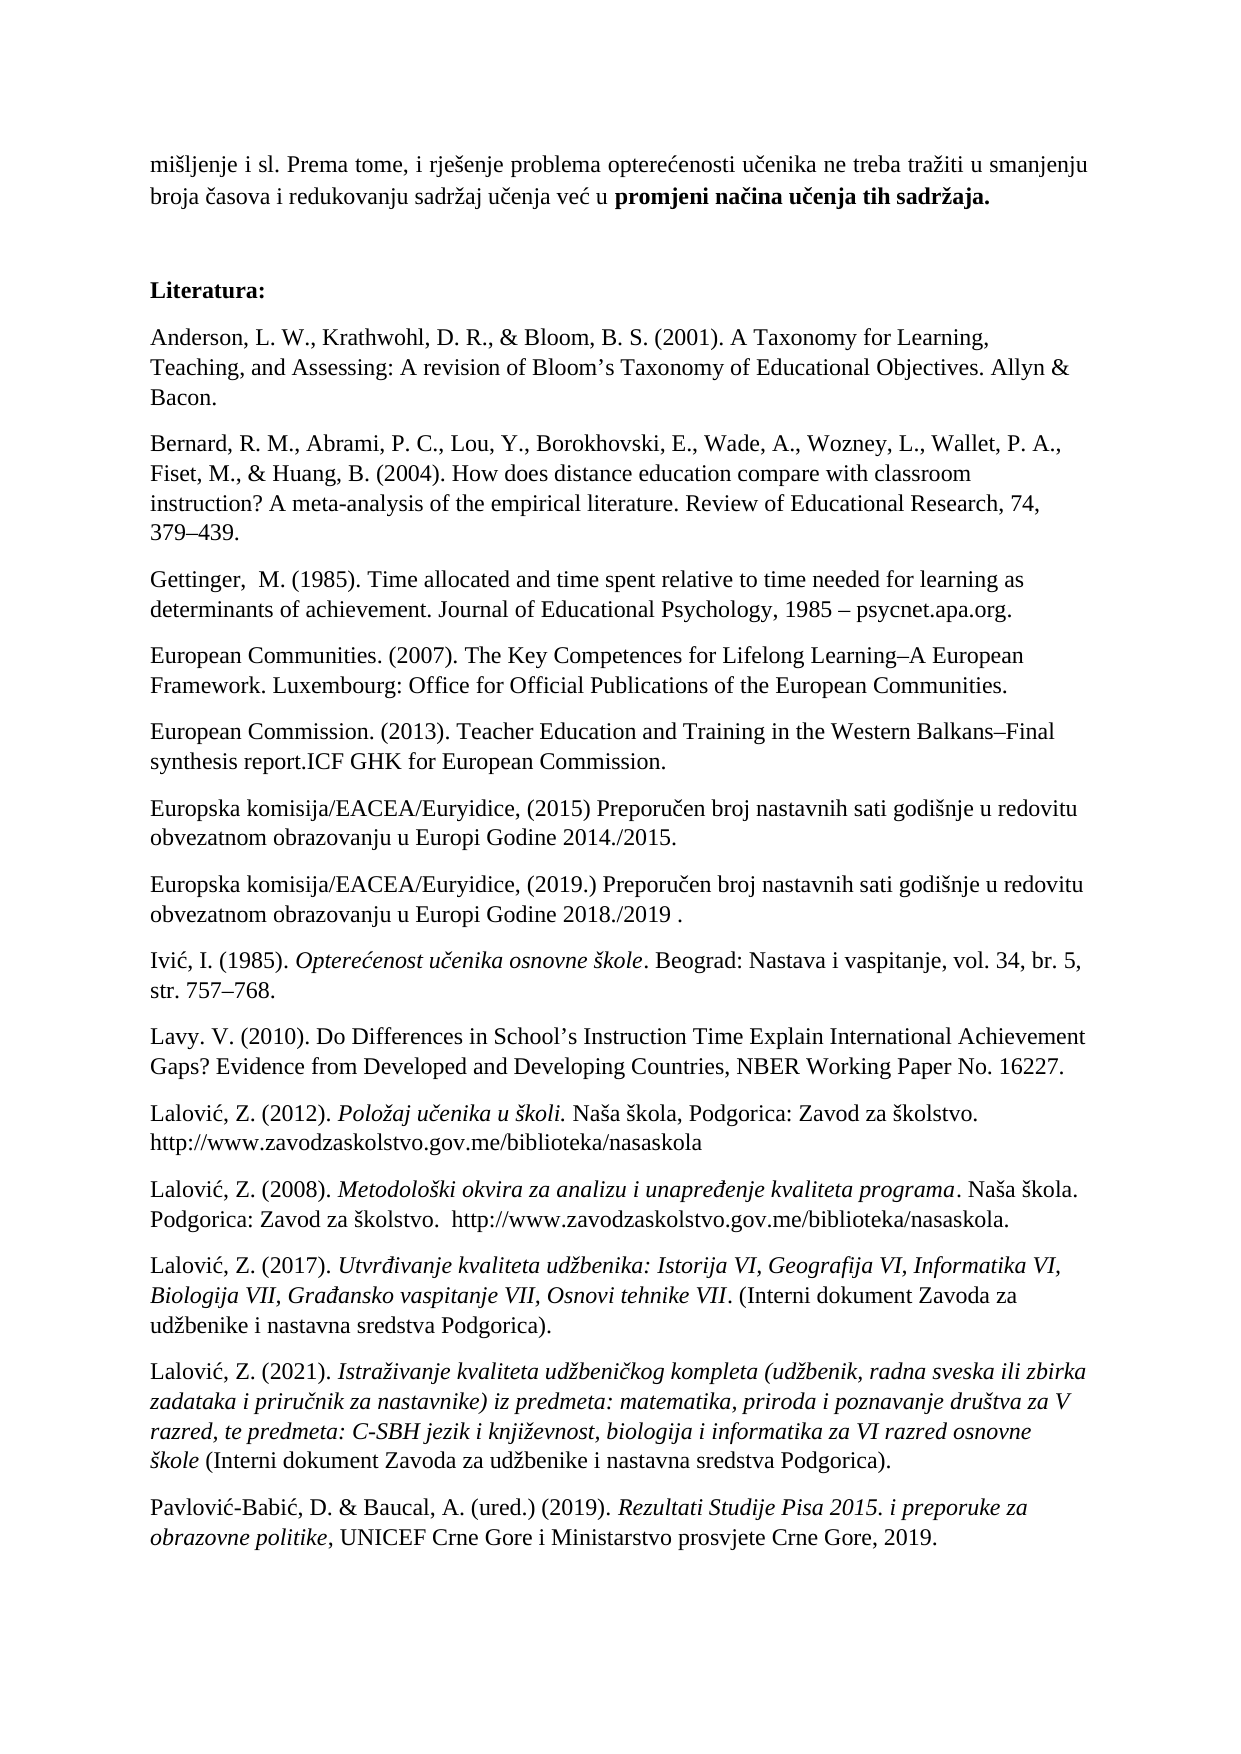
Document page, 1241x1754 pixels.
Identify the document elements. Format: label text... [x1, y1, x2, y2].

text Pavlović-Babić, D. & Baucal, A. (ured.) (2019). Rezultati Studije Pisa 2015. i preporuke za obrazovne politike, UNICEF Crne Gore i Ministarstvo prosvjete Crne Gore, 2019. [150, 1493, 1090, 1550]
text Lavy. V. (2010). Do Differences in School’s Instruction Time Explain International Achievement Gaps? Evidence from Developed and Developing Countries, NBER Working Paper No. 16227. [150, 1022, 1090, 1080]
text Lalović, Z. (2021). Istraživanje kvaliteta udžbeničkog kompleta (udžbenik, radna sveska ili zbirka zadataka i priručnik za nastavnike) iz predmeta: matematika, priroda i poznavanje društva za V razred, te predmeta: C-SBH jezik i književnost, biologija i informatika za VI razred osnovne škole (Interni dokument Zavoda za udžbenike i nastavna sredstva Podgorica). [150, 1357, 1090, 1474]
text Bernard, R. M., Abrami, P. C., Lou, Y., Borokhovski, E., Wade, A., Wozney, L., Wallet, P. A., Fiset, M., & Huang, B. (2004). How does distance education compare with classroom instruction? A meta-analysis of the empirical literature. Review of Educational Research, 74, 379–439. [150, 429, 1090, 546]
text Europska komisija/EACEA/Euryidice, (2015) Preporučen broj nastavnih sati godišnje u redovitu obvezatnom obrazovanju u Europi Godine 2014./2015. [150, 793, 1090, 851]
text Ivić, I. (1985). Opterećenost učenika osnovne škole. Beograd: Nastava i vaspitanje, vol. 34, br. 5, str. 757–768. [150, 946, 1090, 1003]
text Europska komisija/EACEA/Euryidice, (2019.) Preporučen broj nastavnih sati godišnje u redovitu obvezatnom obrazovanju u Europi Godine 2018./2019 . [150, 870, 1090, 927]
text Anderson, L. W., Krathwohl, D. R., & Bloom, B. S. (2001). A Taxonomy for Learning, Teaching, and Assessing: A revision of Bloom’s Taxonomy of Educational Objectives. Allyn & Bacon. [150, 323, 1090, 410]
text Lalović, Z. (2012). Položaj učenika u školi. Naša škola, Podgorica: Zavod za školstvo. http://www.zavodzaskolstvo.gov.me/biblioteka/nasaskola [150, 1098, 1090, 1156]
text Lalović, Z. (2017). Utvrđivanje kvaliteta udžbenika: Istorija VI, Geografija VI, Informatika VI, Biologija VII, Građansko vaspitanje VII, Osnovi tehnike VII. (Interni dokument Zavoda za udžbenike i nastavna sredstva Podgorica). [150, 1251, 1090, 1338]
text Literatura: [150, 276, 1090, 304]
text European Commission. (2013). Teacher Education and Training in the Western Balkans–Final synthesis report.ICF GHK for European Commission. [150, 717, 1090, 775]
text Lalović, Z. (2008). Metodološki okvira za analizu i unapređenje kvaliteta programa. Naša škola. Podgorica: Zavod za školstvo. http://www.zavodzaskolstvo.gov.me/biblioteka/nasaskola. [150, 1175, 1090, 1232]
text Gettinger, M. (1985). Time allocated and time spent relative to time needed for learning as determinants of achievement. Journal of Educational Psychology, 1985 – psycnet.apa.org. [150, 565, 1090, 622]
text European Communities. (2007). The Key Competences for Lifelong Learning–A European Framework. Luxembourg: Office for Official Publications of the European Communities. [150, 641, 1090, 698]
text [150, 150, 1090, 209]
